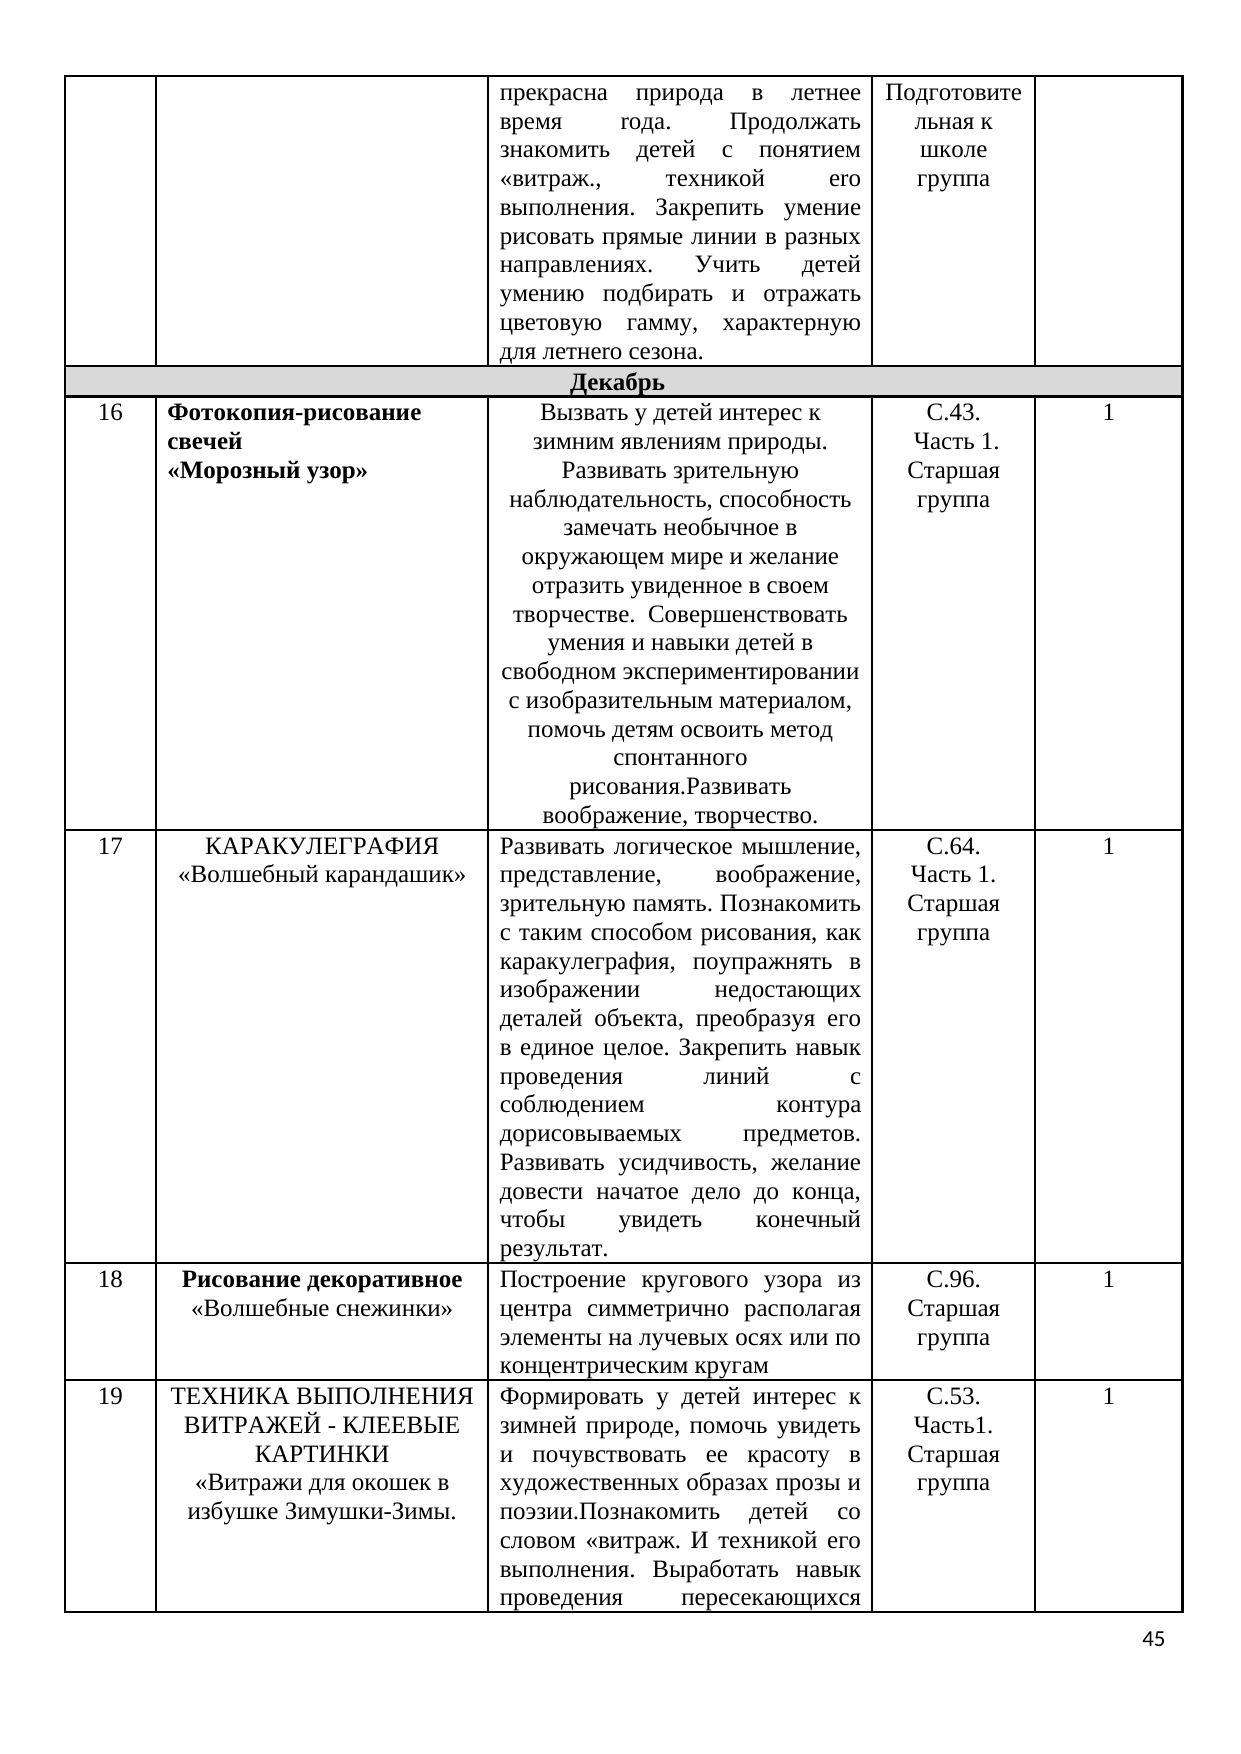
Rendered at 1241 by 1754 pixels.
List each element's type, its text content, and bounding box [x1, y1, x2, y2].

table_cell 16 [66, 398, 155, 829]
table_cell 1 [1036, 398, 1181, 829]
table_cell 15 [66, 77, 155, 364]
table_cell Построение кругового узора из центра симметрично располагая элементы на лучевых осях или по концентрическим кругам [489, 1264, 871, 1379]
table_cell Вызвать у детей интерес к зимним явлениям природы. Развивать зрительную наблюдательность, способность замечать необычное в окружающем мире и желание отразить увиденное в своем творчестве. Совершенствовать умения и навыки детей в свободном экспериментировании с изобразительным материалом, помочь детям освоить метод спонтанного рисования.Развивать воображение, творчество. [489, 398, 871, 829]
table_cell 19 [66, 1381, 155, 1611]
table_cell КАРАКУЛЕГРАФИЯ «Волшебный карандашик» [157, 831, 487, 1262]
table_cell 1 [1036, 1381, 1181, 1611]
table_cell Фотокопия-рисование свечей «Морозный узор» [157, 398, 487, 829]
table_cell С.43. Часть 1. Старшая группа [873, 398, 1034, 829]
table_cell С.64. Часть 1. Старшая группа [873, 831, 1034, 1262]
table_cell 1 [1036, 77, 1181, 364]
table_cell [157, 1381, 487, 1611]
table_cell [157, 77, 487, 364]
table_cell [489, 1381, 871, 1611]
table_cell 18 [66, 1264, 155, 1379]
table_cell Рисование декоративное «Волшебные снежинки» [157, 1264, 487, 1379]
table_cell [489, 77, 871, 364]
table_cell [873, 1381, 1034, 1611]
table_cell 1 [1036, 1264, 1181, 1379]
table_cell С.96. Старшая группа [873, 1264, 1034, 1379]
table_cell 17 [66, 831, 155, 1262]
table_cell Декабрь [66, 367, 1181, 395]
table_cell 1 [1036, 831, 1181, 1262]
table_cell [873, 77, 1034, 364]
table_cell Развивать логическое мышление, представление, воображение, зрительную память. Познакомить с таким способом рисования, как каракулеграфия, поупражнять в изображении недостающих деталей объекта, преобразуя его в единое целое. Закрепить навык проведения линий с соблюдением контура дорисовываемых предметов. Развивать усидчивость, желание довести начатое дело до конца, чтобы увидеть конечный результат. [489, 831, 871, 1262]
